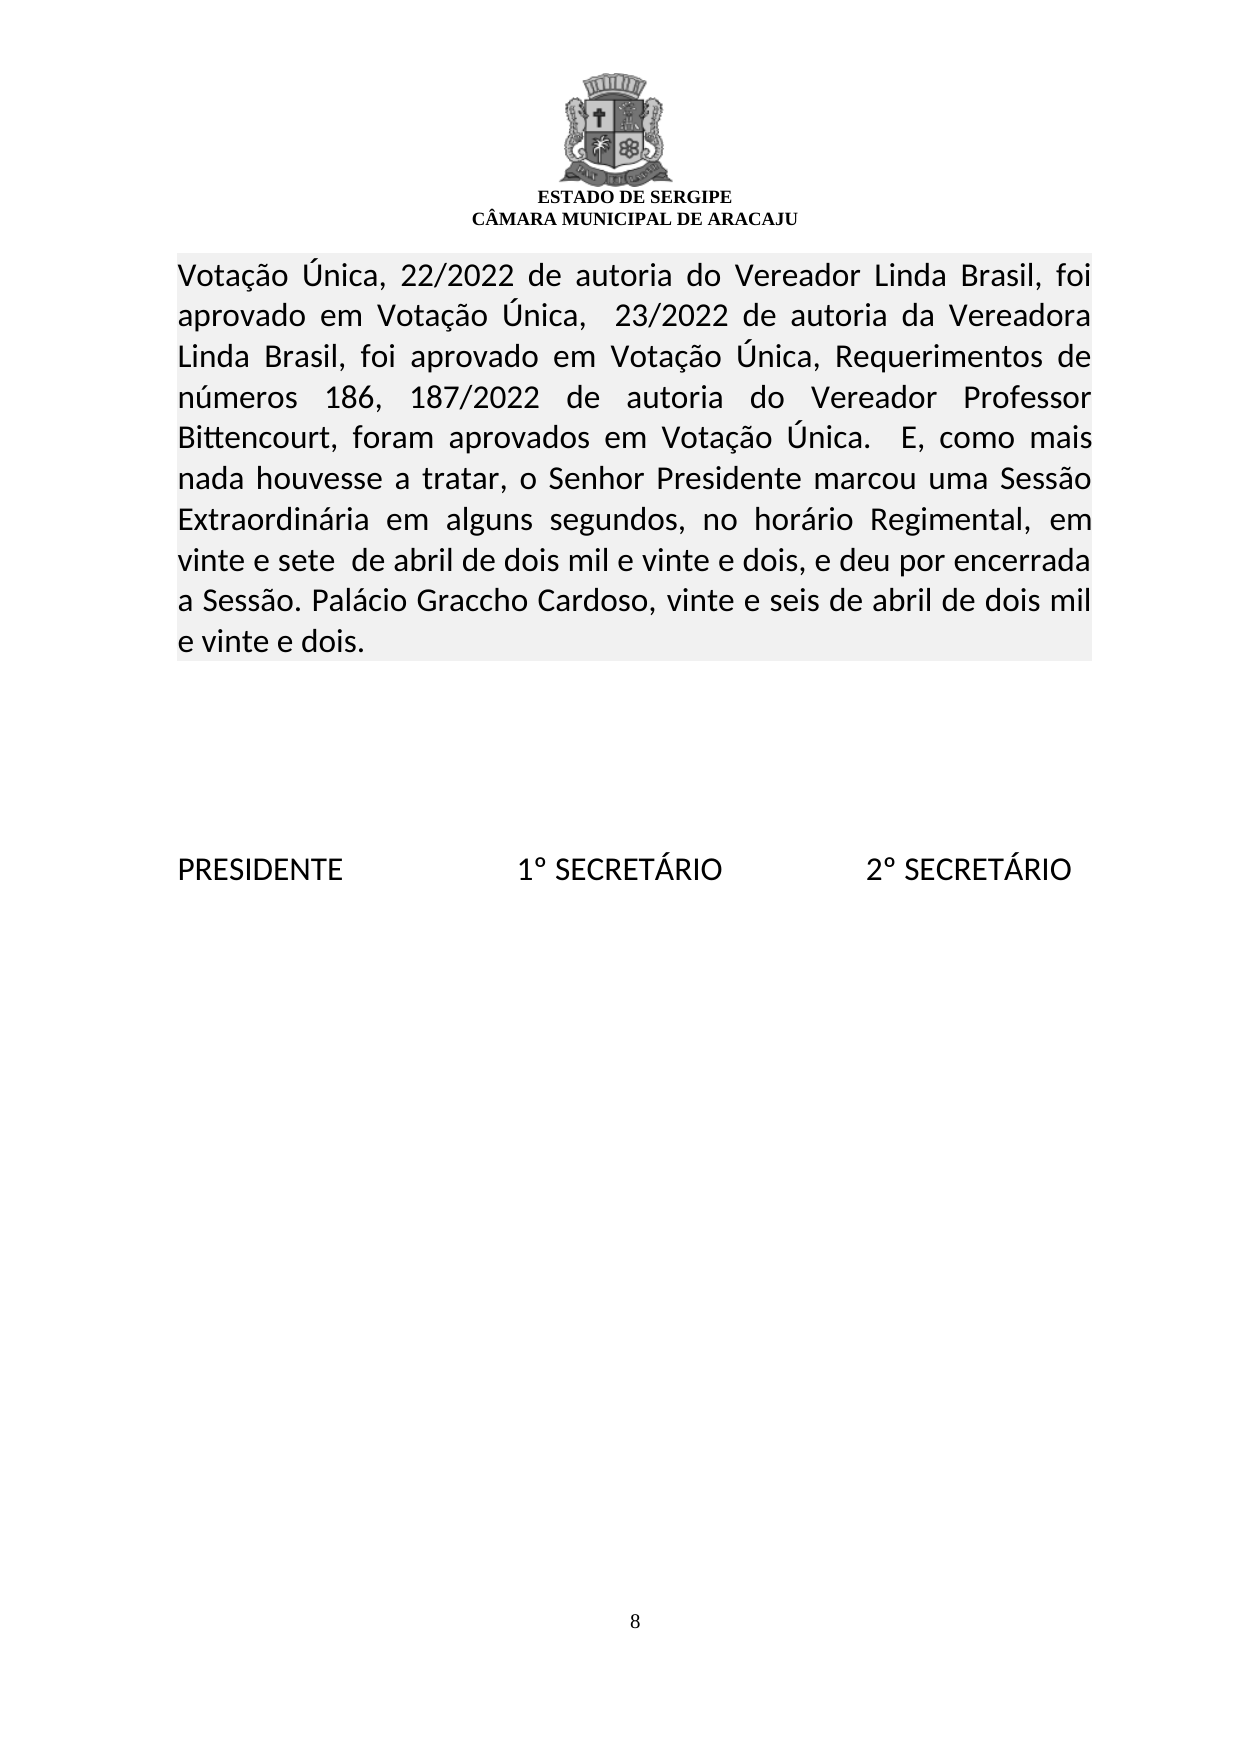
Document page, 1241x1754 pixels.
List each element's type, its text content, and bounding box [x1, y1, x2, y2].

text PRESIDENTE 1º SECRETÁRIO 2º SECRETÁRIO [177, 848, 1092, 889]
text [177, 253, 1092, 661]
